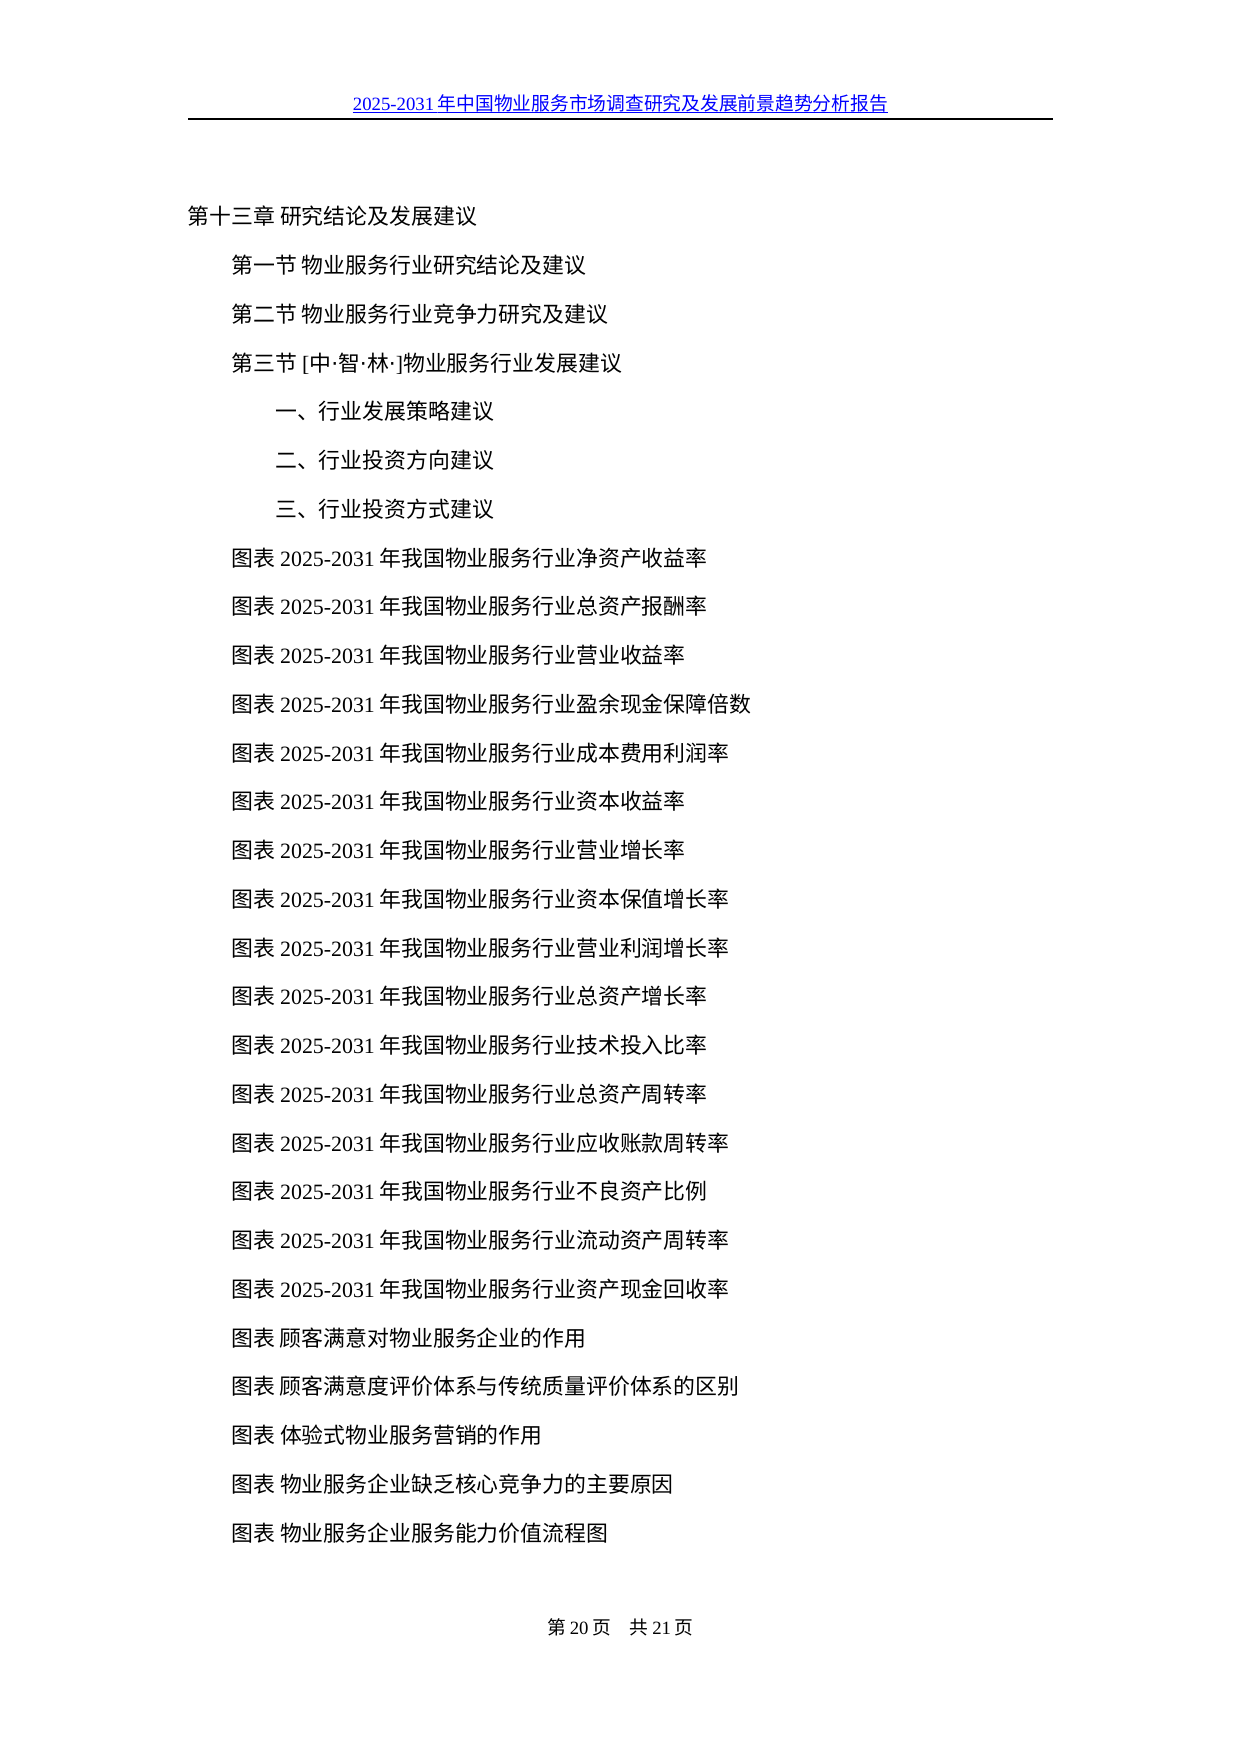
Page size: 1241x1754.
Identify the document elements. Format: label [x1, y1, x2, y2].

text [187, 150, 1053, 1548]
